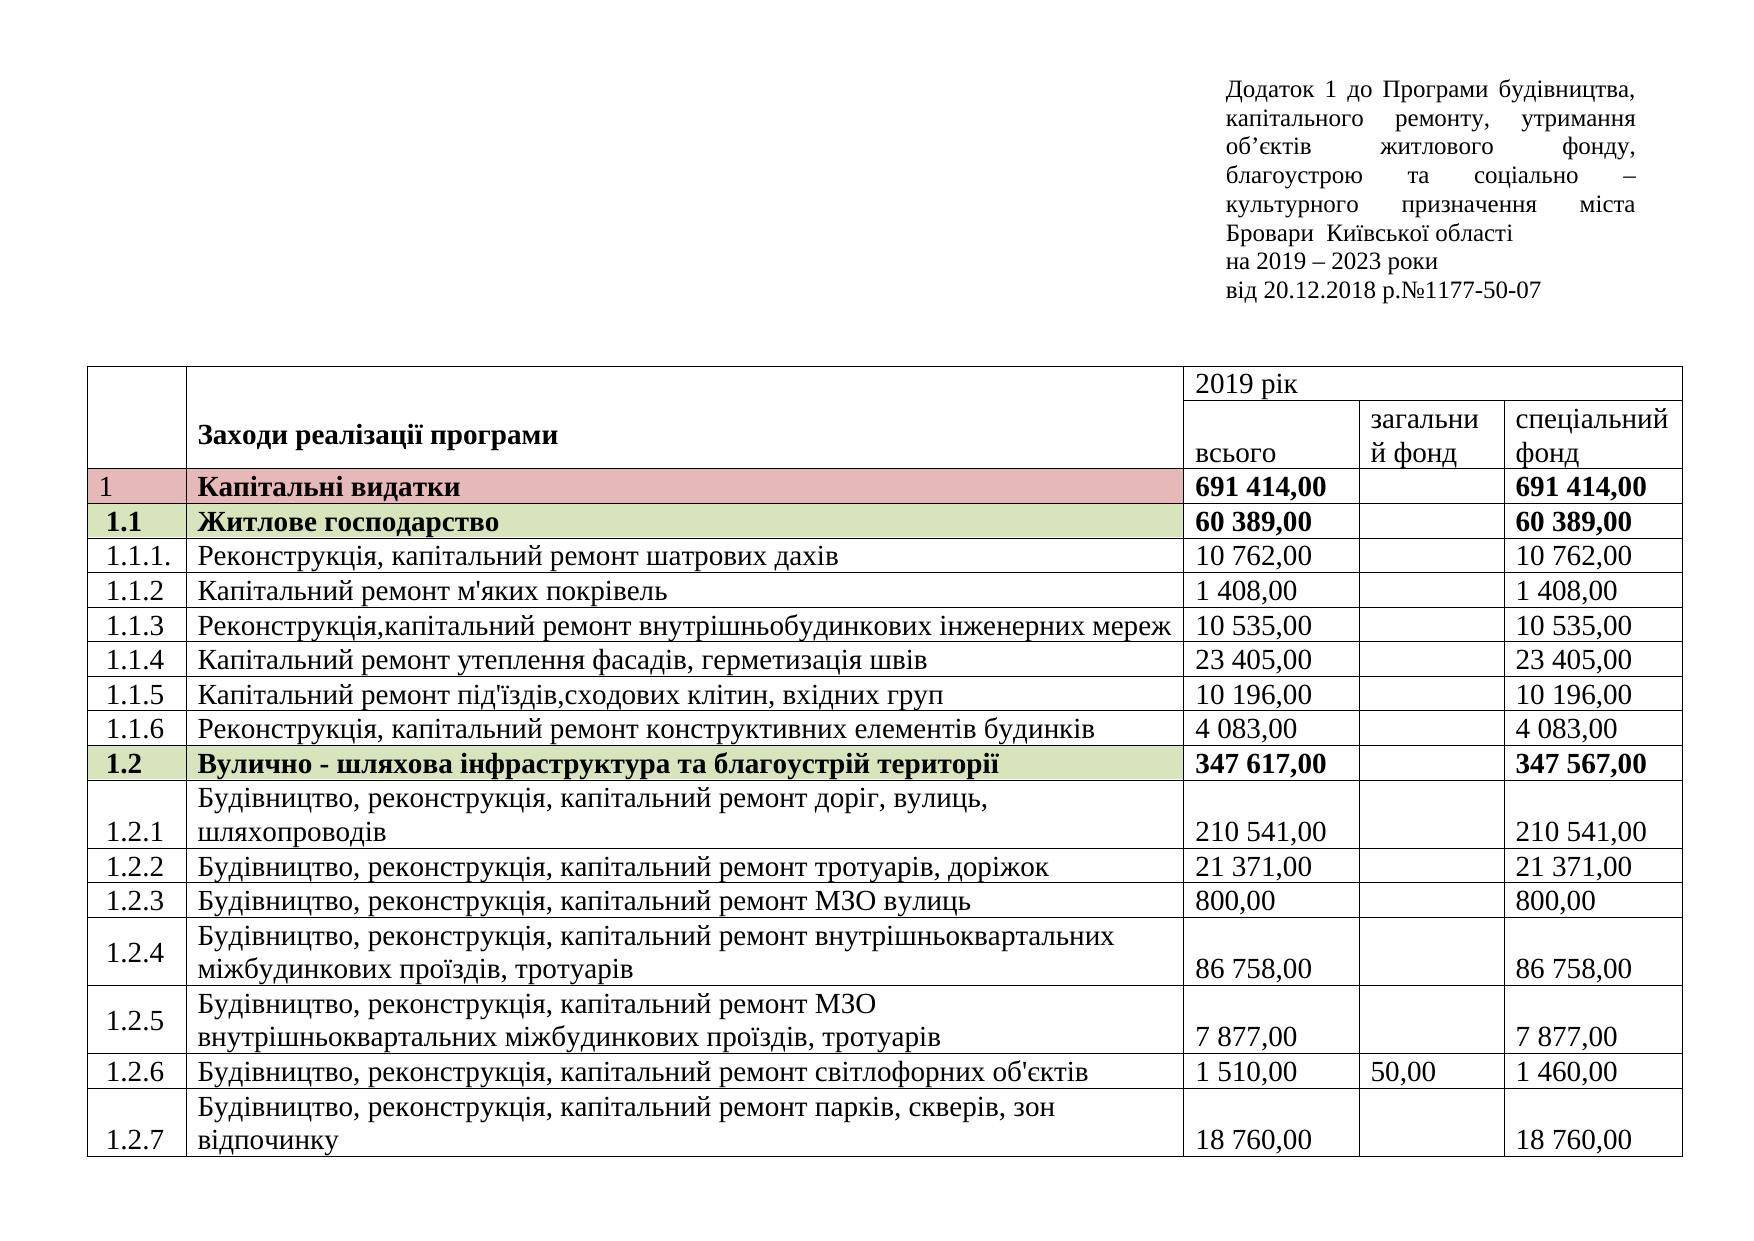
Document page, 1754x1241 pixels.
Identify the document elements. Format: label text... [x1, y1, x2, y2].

table_header 2019 рік [1184, 367, 1682, 400]
table_cell Будівництво, реконструкція, капітальний ремонт доріг, вулиць, шляхопроводів [187, 781, 1183, 848]
table_cell загальний фонд [1360, 401, 1504, 468]
table_cell 86 758,00 [1184, 918, 1359, 985]
table_cell 347 567,00 [1505, 746, 1682, 779]
table_cell Реконструкція, капітальний ремонт конструктивних елементів будинків [187, 711, 1183, 745]
table_cell 210 541,00 [1184, 781, 1359, 848]
table_cell 1.2.2 [88, 849, 186, 882]
table_cell Будівництво, реконструкція, капітальний ремонт МЗО внутрішньоквартальних міжбудинкових проїздів, тротуарів [187, 986, 1183, 1053]
table_cell 1.2.7 [88, 1089, 186, 1156]
table_cell 1 [88, 469, 186, 503]
table_cell [1360, 849, 1504, 882]
table_cell 1.2.6 [88, 1054, 186, 1088]
table_cell спеціальний фонд [1505, 401, 1682, 468]
table_cell [1360, 608, 1504, 641]
table_cell 7 877,00 [1184, 986, 1359, 1053]
table_cell [1360, 883, 1504, 917]
table_cell 1.2.4 [88, 918, 186, 985]
table_cell 210 541,00 [1505, 781, 1682, 848]
table_cell 691 414,00 [1505, 469, 1682, 503]
table_cell 1.1.3 [88, 608, 186, 641]
table_cell 21 371,00 [1505, 849, 1682, 882]
table_cell Капітальний ремонт утеплення фасадів, герметизація швів [187, 642, 1183, 676]
table_cell [1360, 781, 1504, 848]
table_cell 1 408,00 [1505, 573, 1682, 607]
table_cell 18 760,00 [1184, 1089, 1359, 1156]
table_cell [1360, 711, 1504, 745]
table_cell [1360, 986, 1504, 1053]
table_cell 60 389,00 [1184, 504, 1359, 537]
table_cell [1360, 642, 1504, 676]
table_cell Капітальні видатки [187, 469, 1183, 503]
table_cell 10 535,00 [1184, 608, 1359, 641]
table_cell 10 762,00 [1184, 539, 1359, 572]
table_cell Капітальний ремонт під'їздів,сходових клітин, вхідних груп [187, 677, 1183, 710]
table_cell 800,00 [1184, 883, 1359, 917]
table_cell 1 408,00 [1184, 573, 1359, 607]
table_cell [1360, 746, 1504, 779]
text на 2019 – 2023 роки [1226, 246, 1636, 275]
table_cell 23 405,00 [1505, 642, 1682, 676]
table_cell 21 371,00 [1184, 849, 1359, 882]
table_cell 347 617,00 [1184, 746, 1359, 779]
table_cell [1360, 504, 1504, 537]
table_cell 1.1.4 [88, 642, 186, 676]
table_cell [1360, 539, 1504, 572]
table_cell 86 758,00 [1505, 918, 1682, 985]
table_cell 1.2.3 [88, 883, 186, 917]
table_cell 1.1.5 [88, 677, 186, 710]
table_cell 1.1 [88, 504, 186, 537]
table_cell 4 083,00 [1184, 711, 1359, 745]
table_cell 7 877,00 [1505, 986, 1682, 1053]
table_cell 1 510,00 [1184, 1054, 1359, 1088]
table_cell [1360, 1089, 1504, 1156]
table_cell Реконструкція, капітальний ремонт шатрових дахів [187, 539, 1183, 572]
table_cell 4 083,00 [1505, 711, 1682, 745]
table_cell [1360, 469, 1504, 503]
table_cell всього [1184, 401, 1359, 468]
table_cell 1.2.1 [88, 781, 186, 848]
table_cell [1360, 677, 1504, 710]
table_cell 1.1.6 [88, 711, 186, 745]
table_cell 50,00 [1360, 1054, 1504, 1088]
table_cell 1.2.5 [88, 986, 186, 1053]
table_cell Будівництво, реконструкція, капітальний ремонт внутрішньоквартальних міжбудинкових проїздів, тротуарів [187, 918, 1183, 985]
table_cell Будівництво, реконструкція, капітальний ремонт світлофорних об'єктів [187, 1054, 1183, 1088]
table_cell Будівництво, реконструкція, капітальний ремонт парків, скверів, зон відпочинку [187, 1089, 1183, 1156]
table_cell 1.1.2 [88, 573, 186, 607]
table_cell 18 760,00 [1505, 1089, 1682, 1156]
text Додаток 1 до Програми будівництва, капітального ремонту, утримання об’єктів житлового фонду, благоустрою та соціально – культурного призначення міста Бровари Київської області [1226, 74, 1636, 246]
table_header Заходи реалізації програми [187, 367, 1183, 468]
table_cell 60 389,00 [1505, 504, 1682, 537]
table_header [88, 367, 186, 468]
table_cell Реконструкція,капітальний ремонт внутрішньобудинкових інженерних мереж [187, 608, 1183, 641]
table_cell 10 196,00 [1184, 677, 1359, 710]
table_cell 800,00 [1505, 883, 1682, 917]
table_cell Капітальний ремонт м'яких покрівель [187, 573, 1183, 607]
table_cell 1 460,00 [1505, 1054, 1682, 1088]
table_cell Житлове господарство [187, 504, 1183, 537]
table_cell 10 762,00 [1505, 539, 1682, 572]
table_cell 1.1.1. [88, 539, 186, 572]
table_cell Вулично - шляхова інфраструктура та благоустрій території [187, 746, 1183, 779]
table_cell Будівництво, реконструкція, капітальний ремонт тротуарів, доріжок [187, 849, 1183, 882]
table_cell 1.2 [88, 746, 186, 779]
table_cell Будівництво, реконструкція, капітальний ремонт МЗО вулиць [187, 883, 1183, 917]
table_cell [1360, 573, 1504, 607]
table_cell 10 535,00 [1505, 608, 1682, 641]
table_cell 23 405,00 [1184, 642, 1359, 676]
text від 20.12.2018 р.№1177-50-07 [1226, 275, 1636, 304]
table_cell 691 414,00 [1184, 469, 1359, 503]
table_cell 10 196,00 [1505, 677, 1682, 710]
table_cell [1360, 918, 1504, 985]
